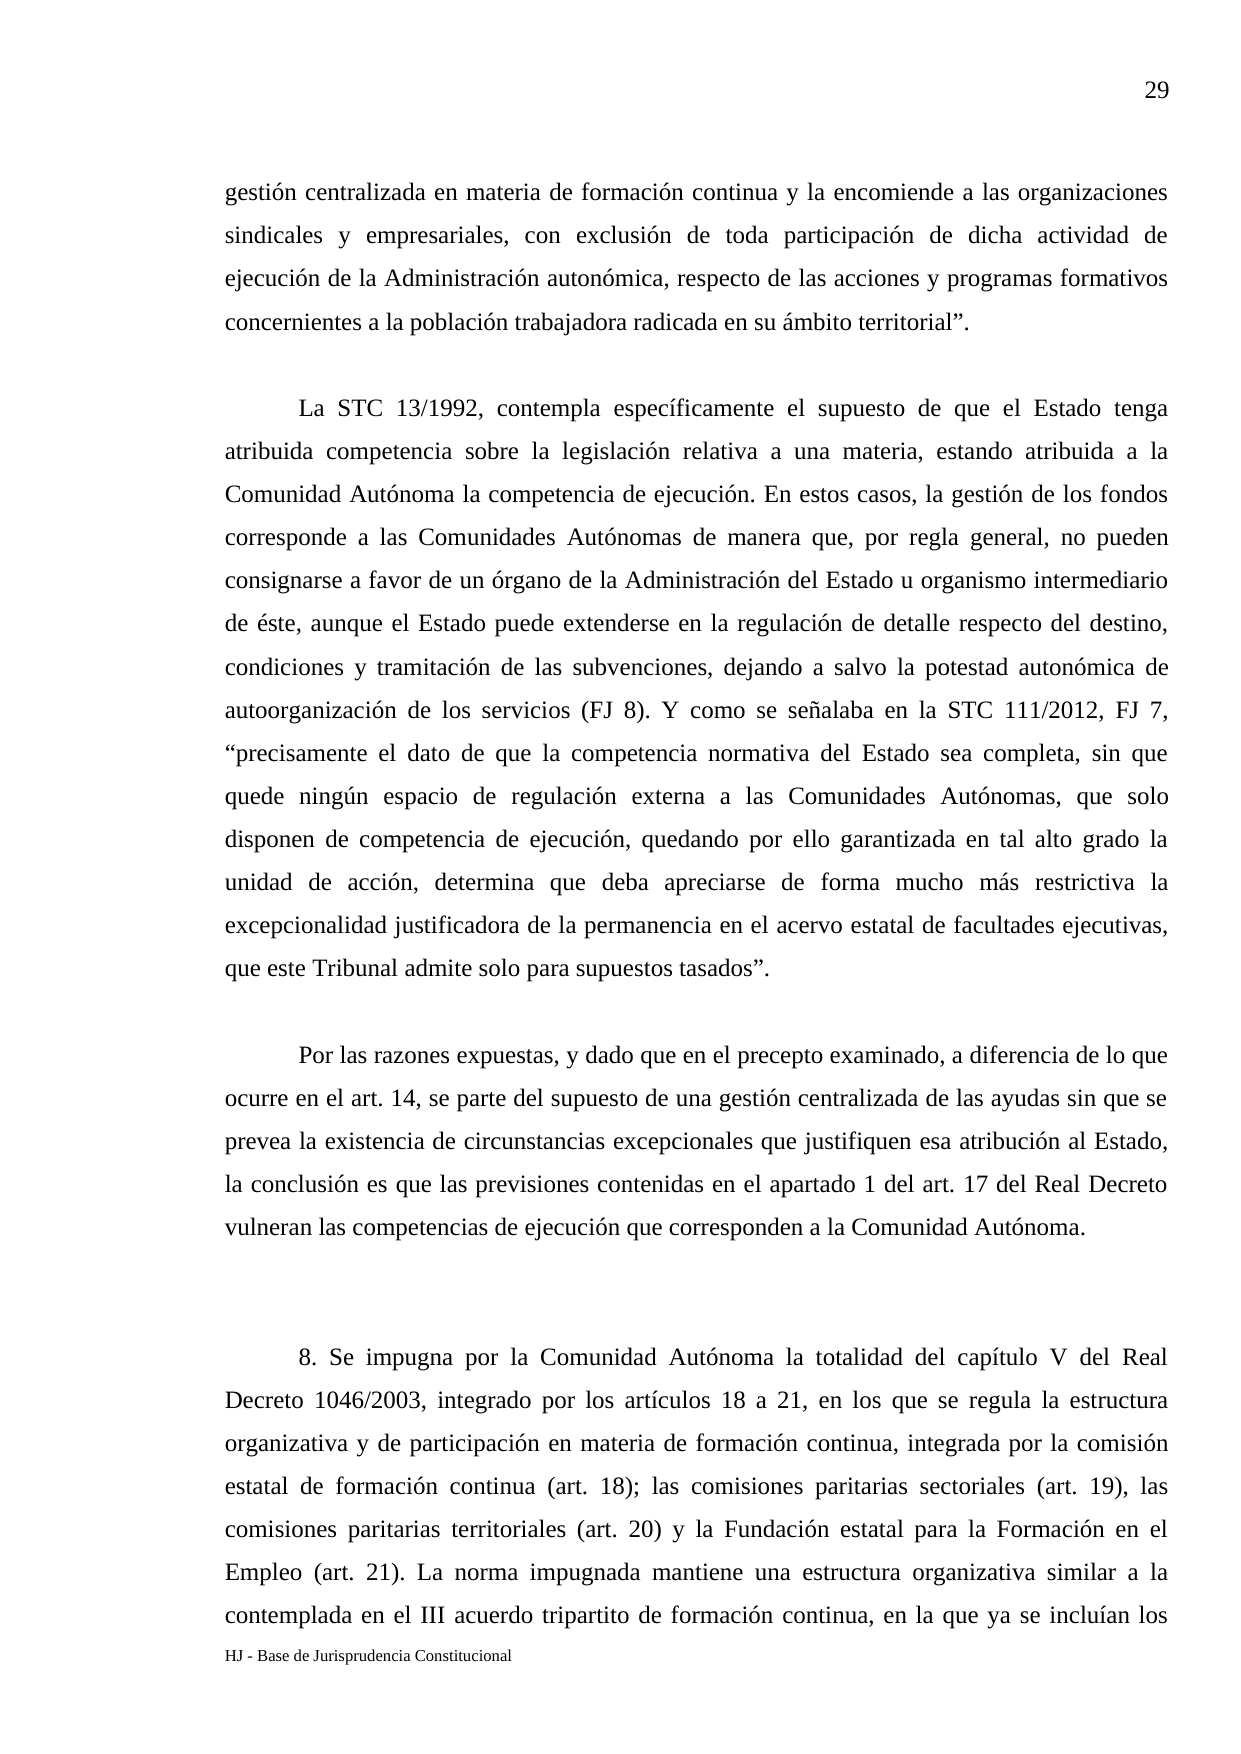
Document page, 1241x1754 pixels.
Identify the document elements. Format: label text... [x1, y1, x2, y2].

text Por las razones expuestas, y dado que en el precepto examinado, a diferencia de lo que ocurre en el art. 14, se parte del supuesto de una gestión centralizada de las ayudas sin que se prevea la existencia de circunstancias excepcionales que justifiquen esa atribución al Estado, la conclusión es que las previsiones contenidas en el apartado 1 del art. 17 del Real Decreto vulneran las competencias de ejecución que corresponden a la Comunidad Autónoma. [224, 1040, 1169, 1241]
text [224, 1342, 1169, 1629]
text La STC 13/1992, contempla específicamente el supuesto de que el Estado tenga atribuida competencia sobre la legislación relativa a una materia, estando atribuida a la Comunidad Autónoma la competencia de ejecución. En estos casos, la gestión de los fondos corresponde a las Comunidades Autónomas de manera que, por regla general, no pueden consignarse a favor de un órgano de la Administración del Estado u organismo intermediario de éste, aunque el Estado puede extenderse en la regulación de detalle respecto del destino, condiciones y tramitación de las subvenciones, dejando a salvo la potestad autonómica de autoorganización de los servicios (FJ 8). Y como se señalaba en la STC 111/2012, FJ 7, “precisamente el dato de que la competencia normativa del Estado sea completa, sin que quede ningún espacio de regulación externa a las Comunidades Autónomas, que solo disponen de competencia de ejecución, quedando por ello garantizada en tal alto grado la unidad de acción, determina que deba apreciarse de forma mucho más restrictiva la excepcionalidad justificadora de la permanencia en el acervo estatal de facultades ejecutivas, que este Tribunal admite solo para supuestos tasados”. [224, 393, 1169, 982]
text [224, 177, 1169, 335]
